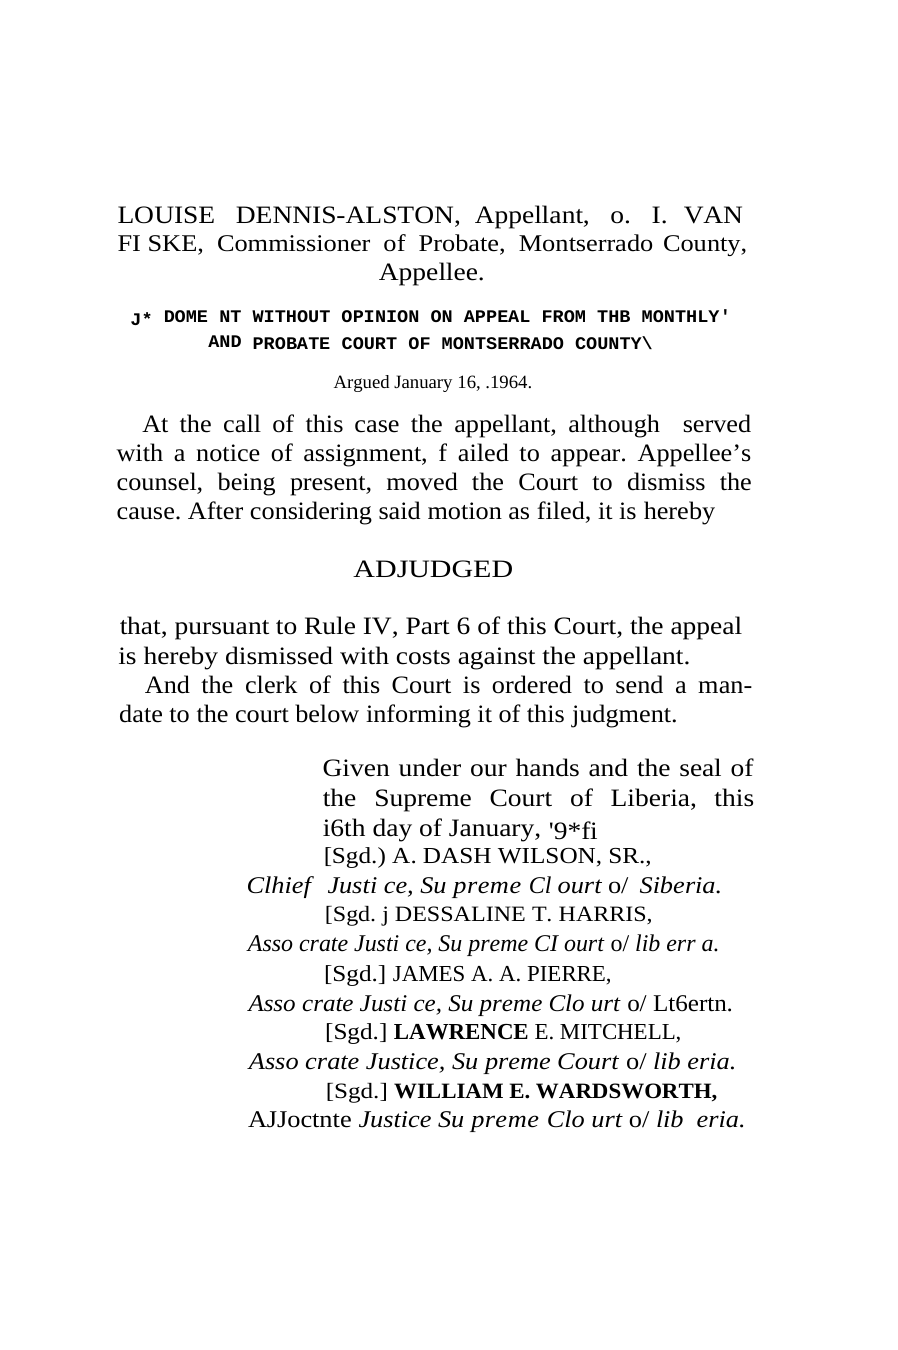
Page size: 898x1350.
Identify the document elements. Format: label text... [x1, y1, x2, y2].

text [Sgd.] LAWRENCE E. MITCHELL, [325, 1018, 775, 1045]
text AJJoctnte Justice Su preme Clo urt o/ lib eria. [248, 1105, 775, 1133]
text Given under our hands and the seal of the Supreme Court of Liberia, this i6th day of January, '9*fi [322, 753, 754, 845]
text Asso crate Justi ce, Su preme Clo urt o/ Lt6ertn. [248, 989, 775, 1016]
text [Sgd.) A. DASH WILSON, SR., [323, 846, 775, 868]
text Argued January 16, .1964. [111, 371, 755, 393]
text And the clerk of this Court is ordered to send a man- date to the court below informing it of this judgment. [119, 670, 753, 728]
text Appellee. [111, 257, 753, 286]
text FI SKE, Commissioner of Probate, Montserrado County, [111, 230, 754, 257]
text ADJUDGED [111, 554, 755, 582]
text Asso crate Justice, Su preme Court o/ lib eria. [249, 1047, 775, 1074]
text J* DOME NT WITHOUT OPINION ON APPEAL FROM THB MONTHLY' AND PROBATE COURT OF MONTSERRADO COUNTY\ [111, 308, 751, 355]
text that, pursuant to Rule IV, Part 6 of this Court, the appeal is hereby dismissed with costs against the appellant. [118, 611, 759, 669]
text LOUISE DENNIS-ALSTON, Appellant, o. I. VAN [110, 200, 751, 229]
text [Sgd. j DESSALINE T. HARRIS, [324, 901, 775, 926]
text [Sgd.] WILLIAM E. WARDSWORTH, [326, 1078, 775, 1103]
text Asso crate Justi ce, Su preme CI ourt o/ lib err a. [248, 929, 775, 957]
text Clhief Justi ce, Su preme Cl ourt o/ Siberia. [246, 871, 775, 898]
text At the call of this case the appellant, although served with a notice of assignment, f ailed to appear. Appellee’s counsel, being present, moved the Court to dismiss the cause. After considering said motion as filed, it is hereby [116, 409, 753, 525]
text [Sgd.] JAMES A. A. PIERRE, [324, 960, 775, 986]
